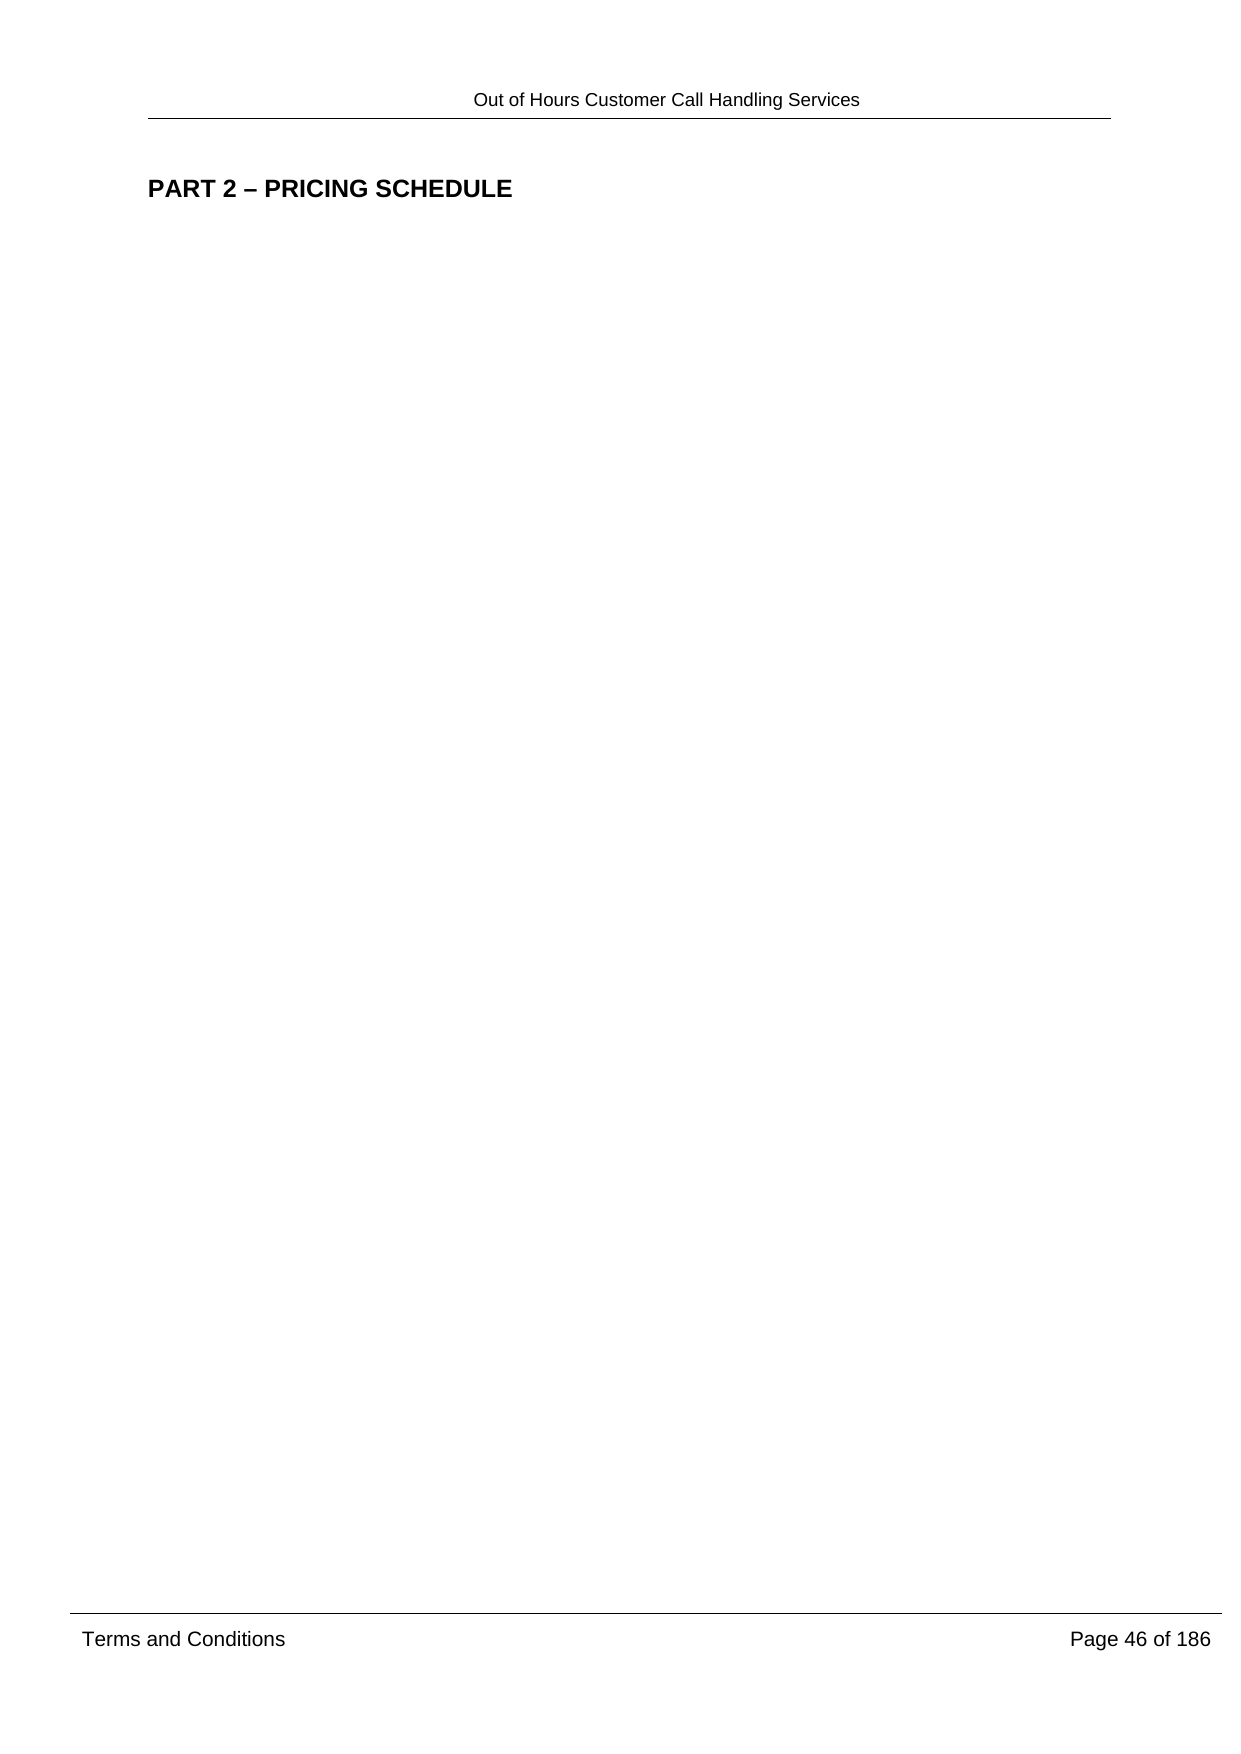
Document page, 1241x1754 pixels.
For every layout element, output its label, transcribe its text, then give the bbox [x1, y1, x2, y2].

text PART 2 – PRICING SCHEDULE [148, 174, 1122, 202]
